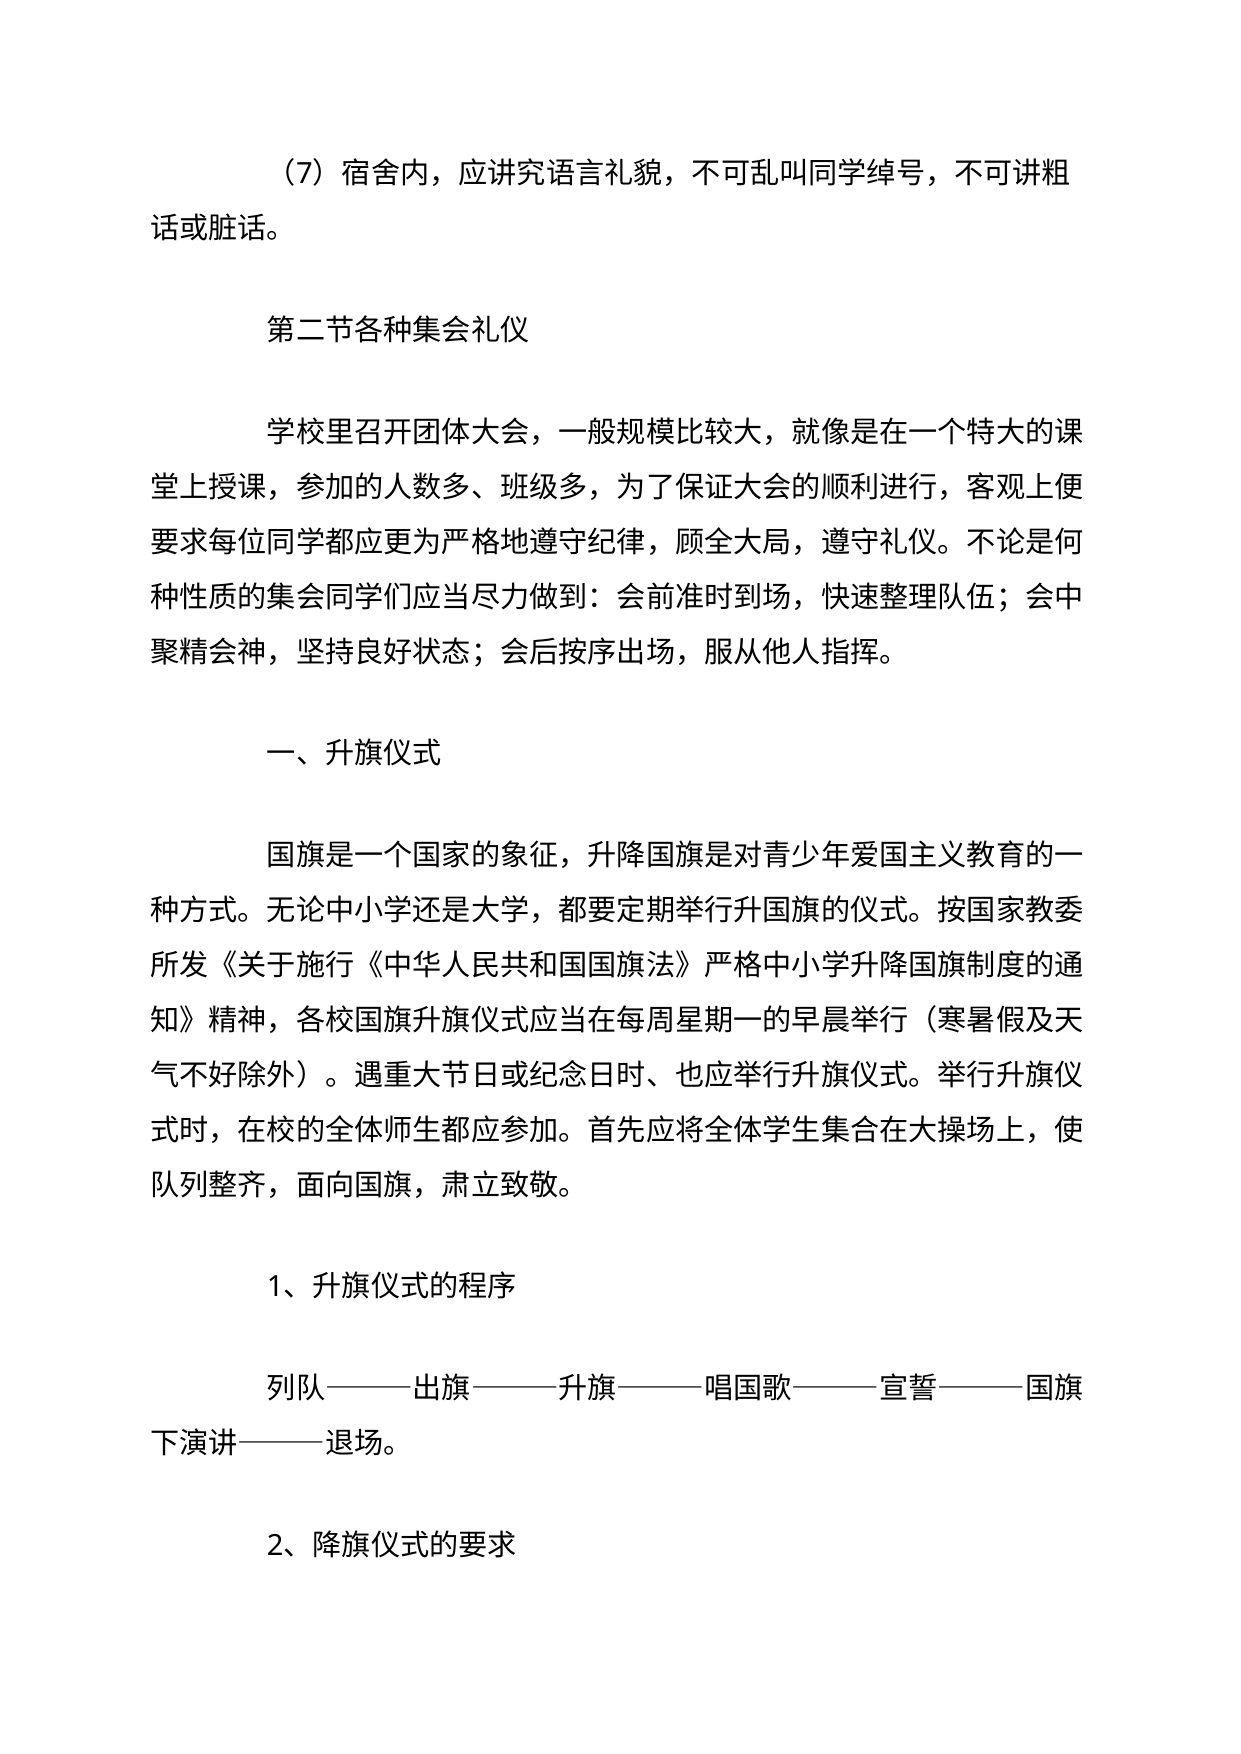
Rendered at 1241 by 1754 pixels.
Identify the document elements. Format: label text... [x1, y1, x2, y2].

text 学校里召开团体大会，一般规模比较大，就像是在一个特大的课堂上授课，参加的人数多、班级多，为了保证大会的顺利进行，客观上便要求每位同学都应更为严格地遵守纪律，顾全大局，遵守礼仪。不论是何种性质的集会同学们应当尽力做到：会前准时到场，快速整理队伍；会中聚精会神，坚持良好状态；会后按序出场，服从他人指挥。 [150, 408, 1090, 670]
text 列队———出旗———升旗———唱国歌———宣誓———国旗下演讲———退场。 [150, 1365, 1090, 1462]
text （7）宿舍内，应讲究语言礼貌，不可乱叫同学绰号，不可讲粗话或脏话。 [150, 150, 1090, 247]
text 第二节各种集会礼仪 [150, 307, 1090, 349]
text 2、降旗仪式的要求 [150, 1521, 1090, 1564]
text 一、升旗仪式 [150, 730, 1090, 772]
text 1、升旗仪式的程序 [150, 1263, 1090, 1305]
text 国旗是一个国家的象征，升降国旗是对青少年爱国主义教育的一种方式。无论中小学还是大学，都要定期举行升国旗的仪式。按国家教委所发《关于施行《中华人民共和国国旗法》严格中小学升降国旗制度的通知》精神，各校国旗升旗仪式应当在每周星期一的早晨举行（寒暑假及天气不好除外）。遇重大节日或纪念日时、也应举行升旗仪式。举行升旗仪式时，在校的全体师生都应参加。首先应将全体学生集合在大操场上，使队列整齐，面向国旗，肃立致敬。 [150, 832, 1090, 1203]
